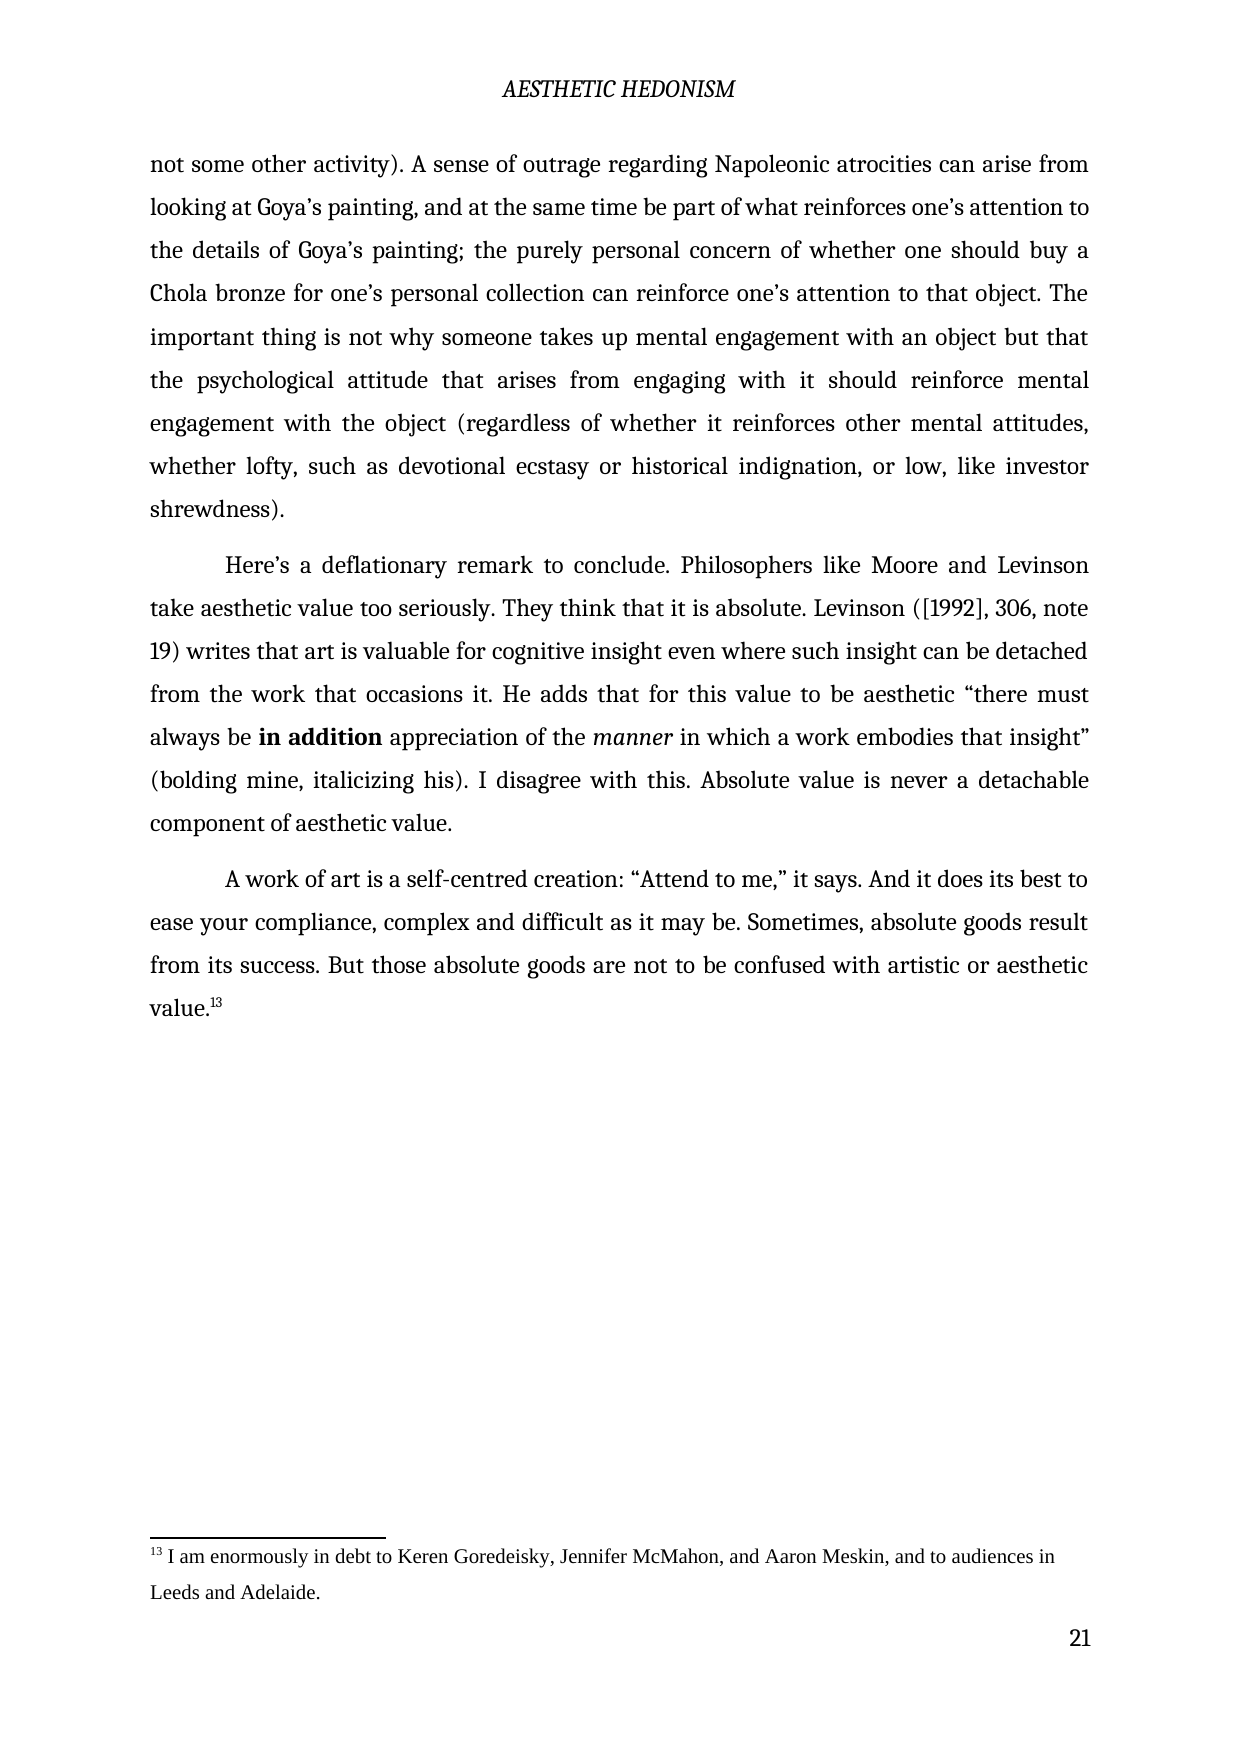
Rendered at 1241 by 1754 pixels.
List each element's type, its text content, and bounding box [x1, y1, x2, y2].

text Here’s a deflationary remark to conclude. Philosophers like Moore and Levinson take aesthetic value too seriously. They think that it is absolute. Levinson ([1992], 306, note 19) writes that art is valuable for cognitive insight even where such insight can be detached from the work that occasions it. He adds that for this value to be aesthetic “there must always be in addition appreciation of the manner in which a work embodies that insight” (bolding mine, italicizing his). I disagree with this. Absolute value is never a detachable component of aesthetic value. [150, 551, 1090, 838]
text A work of art is a self-centred creation: “Attend to me,” it says. And it does its best to ease your compliance, complex and difficult as it may be. Sometimes, absolute goods result from its success. But those absolute goods are not to be confused with artistic or aesthetic value. [150, 865, 1090, 1023]
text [150, 150, 1090, 524]
